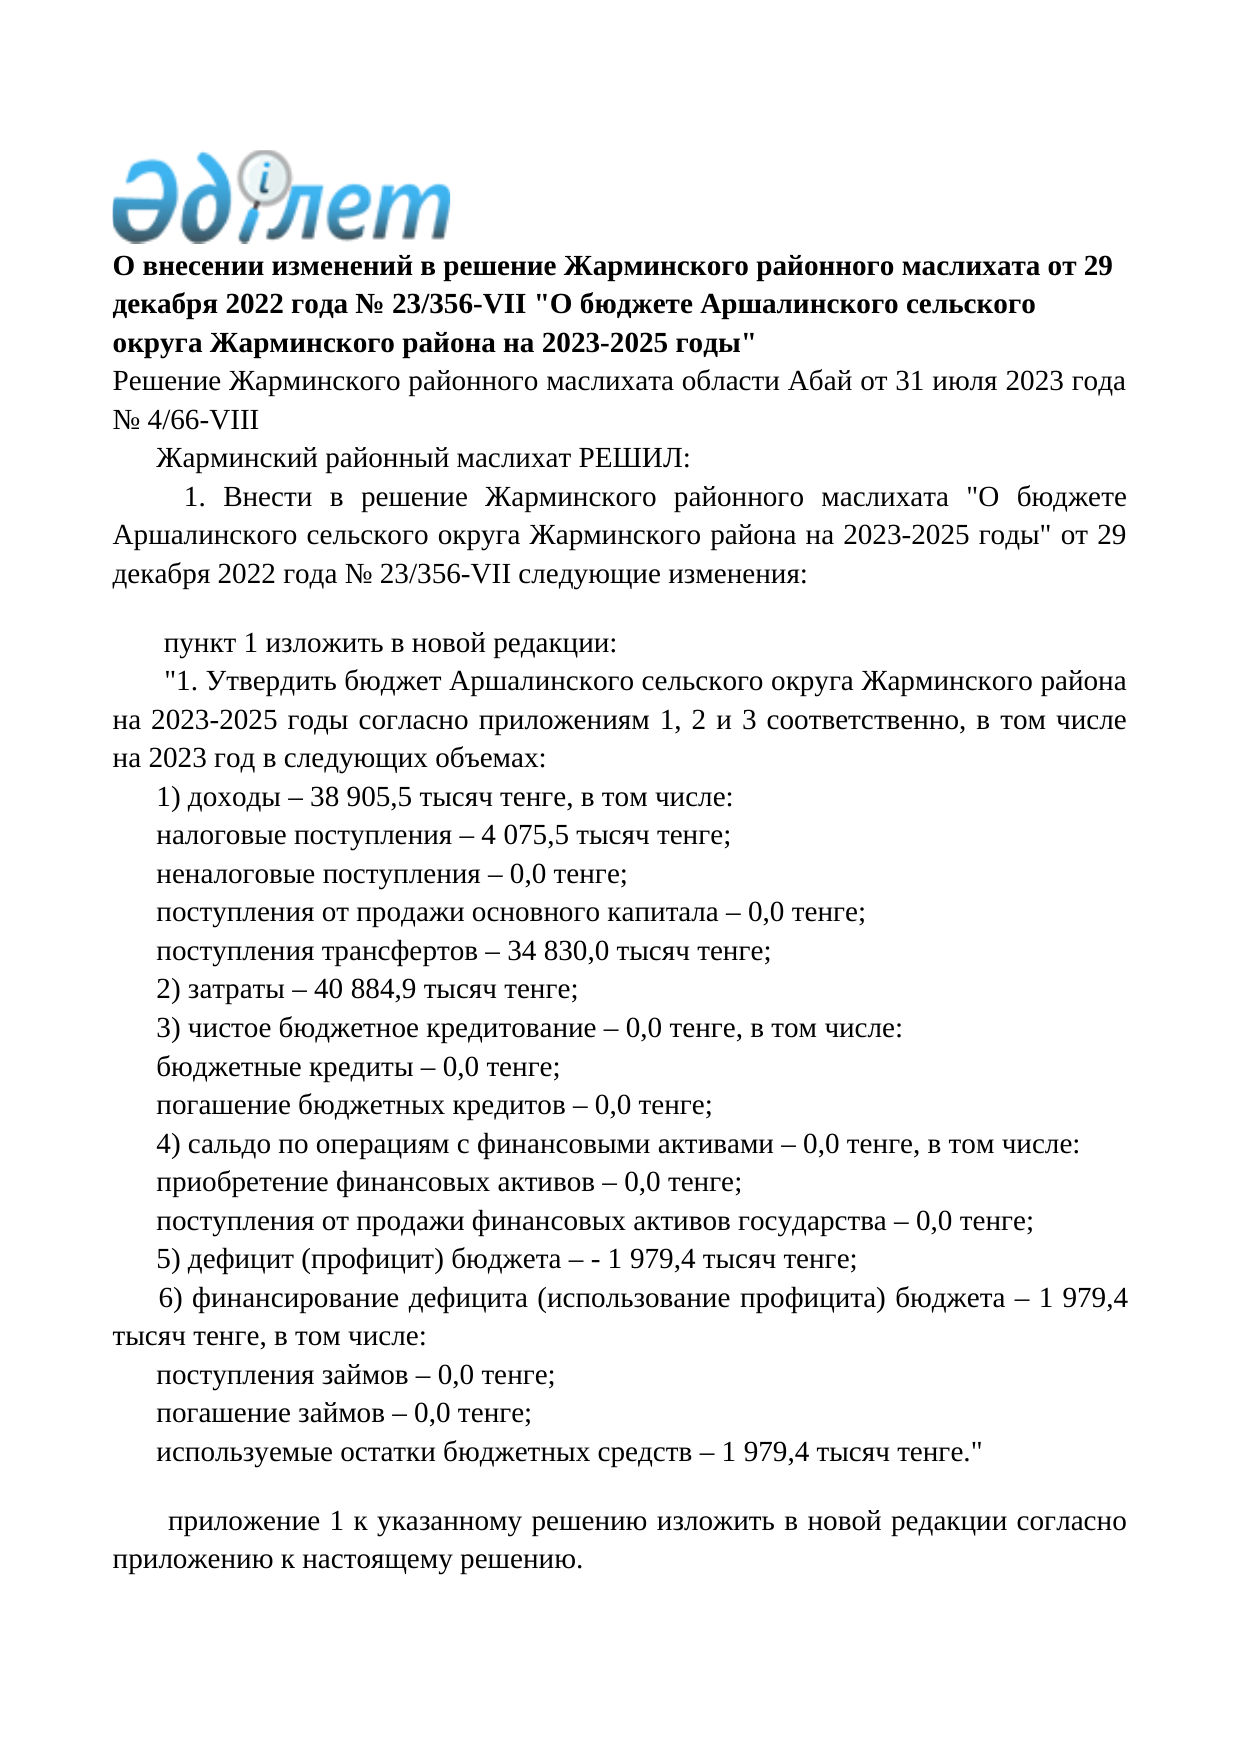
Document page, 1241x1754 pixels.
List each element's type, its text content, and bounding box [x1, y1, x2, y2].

text 6) финансирование дефицита (использование профицита) бюджета – 1 979,4 тысяч тенге, в том числе: [112, 1280, 1128, 1352]
text 2) затраты – 40 884,9 тысяч тенге; [112, 972, 1128, 1005]
picture [112, 150, 451, 244]
text неналоговые поступления – 0,0 тенге; [112, 856, 1128, 889]
text О внесении изменений в решение Жарминского районного маслихата от 29 декабря 2022 года № 23/356-VII "О бюджете Аршалинского сельского округа Жарминского района на 2023-2025 годы" [112, 248, 1128, 358]
text Жарминский районный маслихат РЕШИЛ: [112, 440, 1128, 474]
text 3) чистое бюджетное кредитование – 0,0 тенге, в том числе: [112, 1010, 1128, 1044]
text поступления от продажи финансовых активов государства – 0,0 тенге; [112, 1203, 1128, 1236]
text 1. Внести в решение Жарминского районного маслихата "О бюджете Аршалинского сельского округа Жарминского района на 2023-2025 годы" от 29 декабря 2022 года № 23/356-VII следующие изменения: [112, 479, 1128, 589]
text бюджетные кредиты – 0,0 тенге; [112, 1049, 1128, 1082]
text пункт 1 изложить в новой редакции: [112, 625, 1128, 658]
text поступления займов – 0,0 тенге; [112, 1357, 1128, 1391]
text приобретение финансовых активов – 0,0 тенге; [112, 1164, 1128, 1198]
text Решение Жарминского районного маслихата области Абай от 31 июля 2023 года № 4/66-VIII [112, 363, 1128, 435]
text приложение 1 к указанному решению изложить в новой редакции согласно приложению к настоящему решению. [112, 1503, 1128, 1575]
text "1. Утвердить бюджет Аршалинского сельского округа Жарминского района на 2023-2025 годы согласно приложениям 1, 2 и 3 соответственно, в том числе на 2023 год в следующих объемах: [112, 663, 1128, 774]
text поступления от продажи основного капитала – 0,0 тенге; [112, 894, 1128, 928]
text налоговые поступления – 4 075,5 тысяч тенге; [112, 817, 1128, 851]
text 5) дефицит (профицит) бюджета – - 1 979,4 тысяч тенге; [112, 1241, 1128, 1275]
text 4) сальдо по операциям с финансовыми активами – 0,0 тенге, в том числе: [112, 1126, 1128, 1159]
text используемые остатки бюджетных средств – 1 979,4 тысяч тенге." [112, 1434, 1128, 1468]
text погашение займов – 0,0 тенге; [112, 1396, 1128, 1429]
text погашение бюджетных кредитов – 0,0 тенге; [112, 1087, 1128, 1121]
text 1) доходы – 38 905,5 тысяч тенге, в том числе: [112, 779, 1128, 812]
text поступления трансфертов – 34 830,0 тысяч тенге; [112, 933, 1128, 967]
